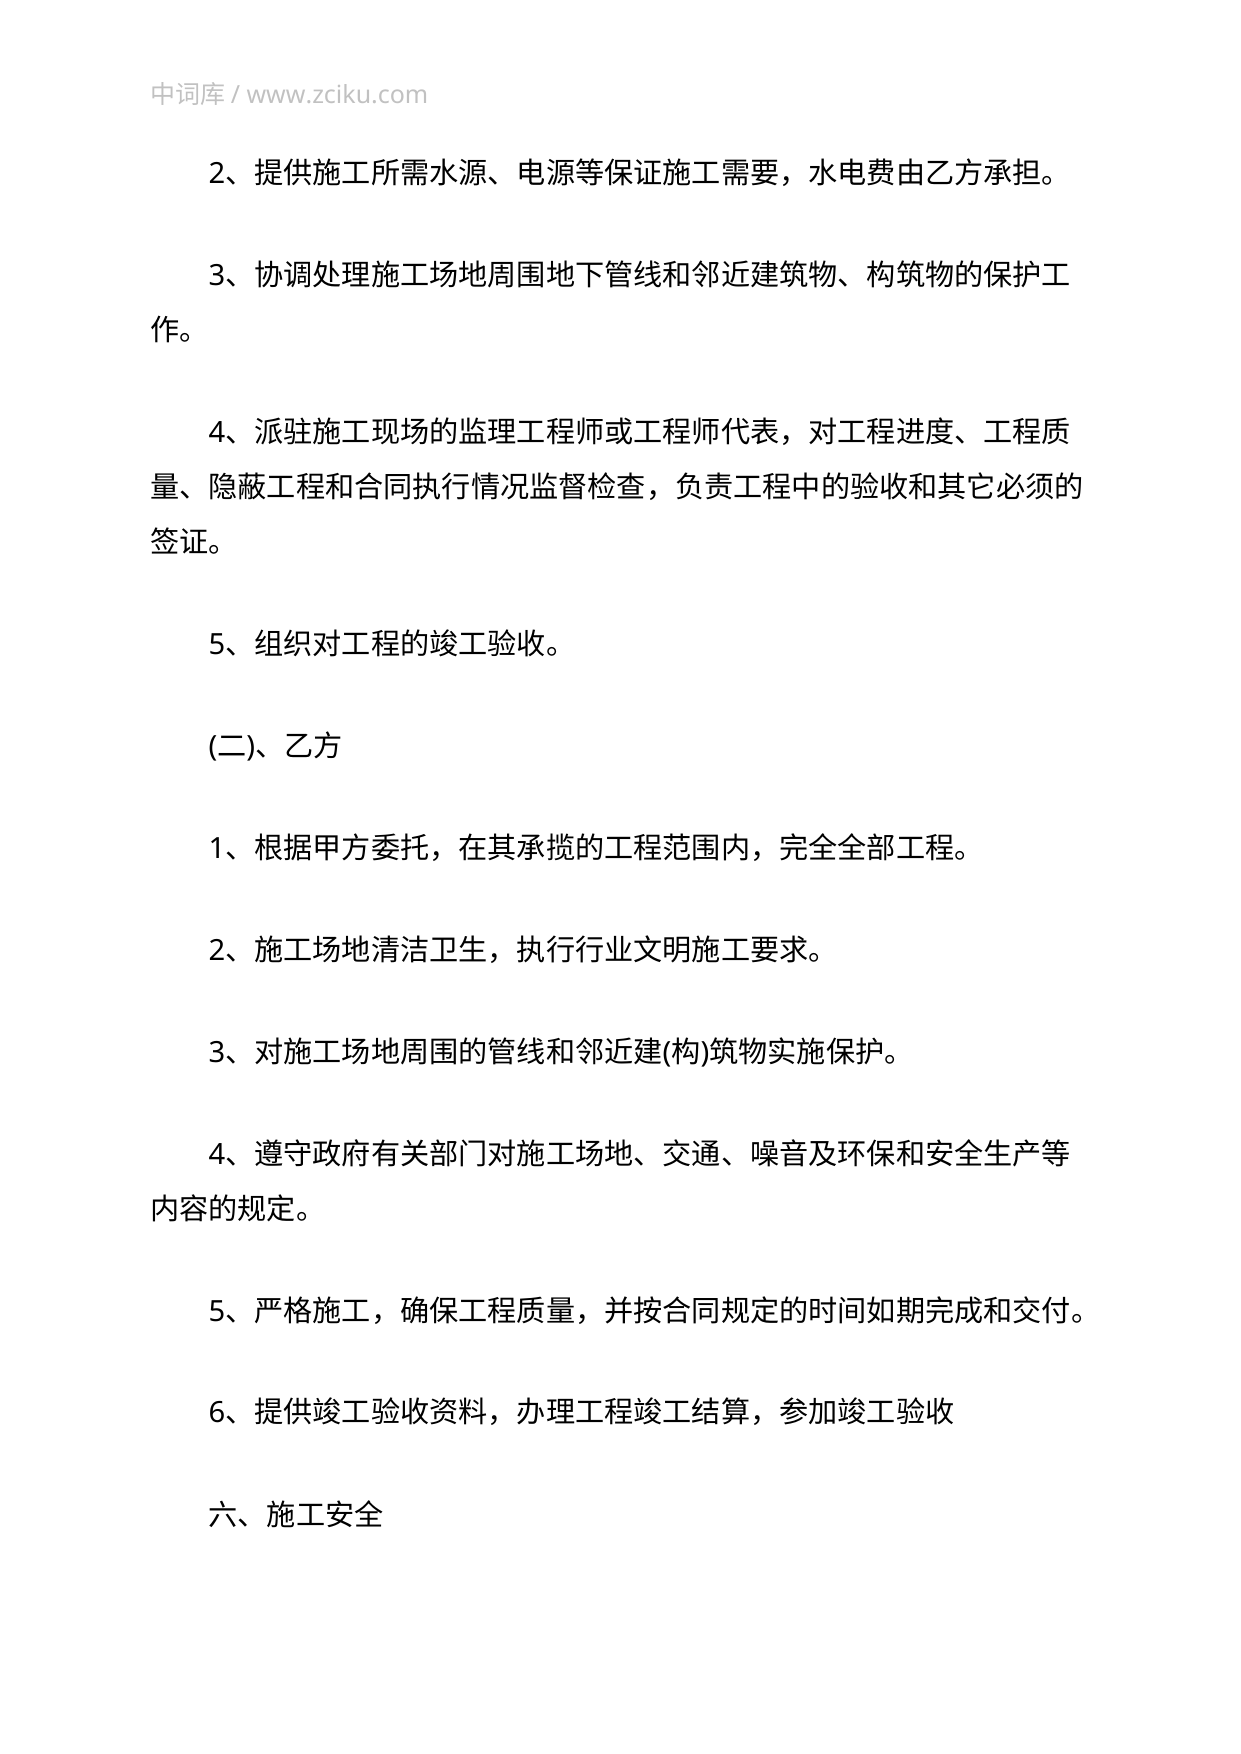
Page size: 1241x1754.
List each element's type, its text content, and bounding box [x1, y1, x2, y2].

text 4、遵守政府有关部门对施工场地、交通、噪音及环保和安全生产等内容的规定。 [150, 1130, 1090, 1228]
text 5、严格施工，确保工程质量，并按合同规定的时间如期完成和交付。 [150, 1287, 1090, 1329]
text 六、施工安全 [150, 1491, 1090, 1533]
text 1、根据甲方委托，在其承揽的工程范围内，完全全部工程。 [150, 824, 1090, 867]
text 2、施工场地清洁卫生，执行行业文明施工要求。 [150, 926, 1090, 969]
text 2、提供施工所需水源、电源等保证施工需要，水电费由乙方承担。 [150, 150, 1090, 192]
text 5、组织对工程的竣工验收。 [150, 620, 1090, 663]
text 6、提供竣工验收资料，办理工程竣工结算，参加竣工验收 [150, 1389, 1090, 1431]
text 4、派驻施工现场的监理工程师或工程师代表，对工程进度、工程质量、隐蔽工程和合同执行情况监督检查，负责工程中的验收和其它必须的签证。 [150, 409, 1090, 561]
text (二)、乙方 [150, 722, 1090, 765]
text 3、对施工场地周围的管线和邻近建(构)筑物实施保护。 [150, 1028, 1090, 1071]
text 3、协调处理施工场地周围地下管线和邻近建筑物、构筑物的保护工作。 [150, 252, 1090, 349]
